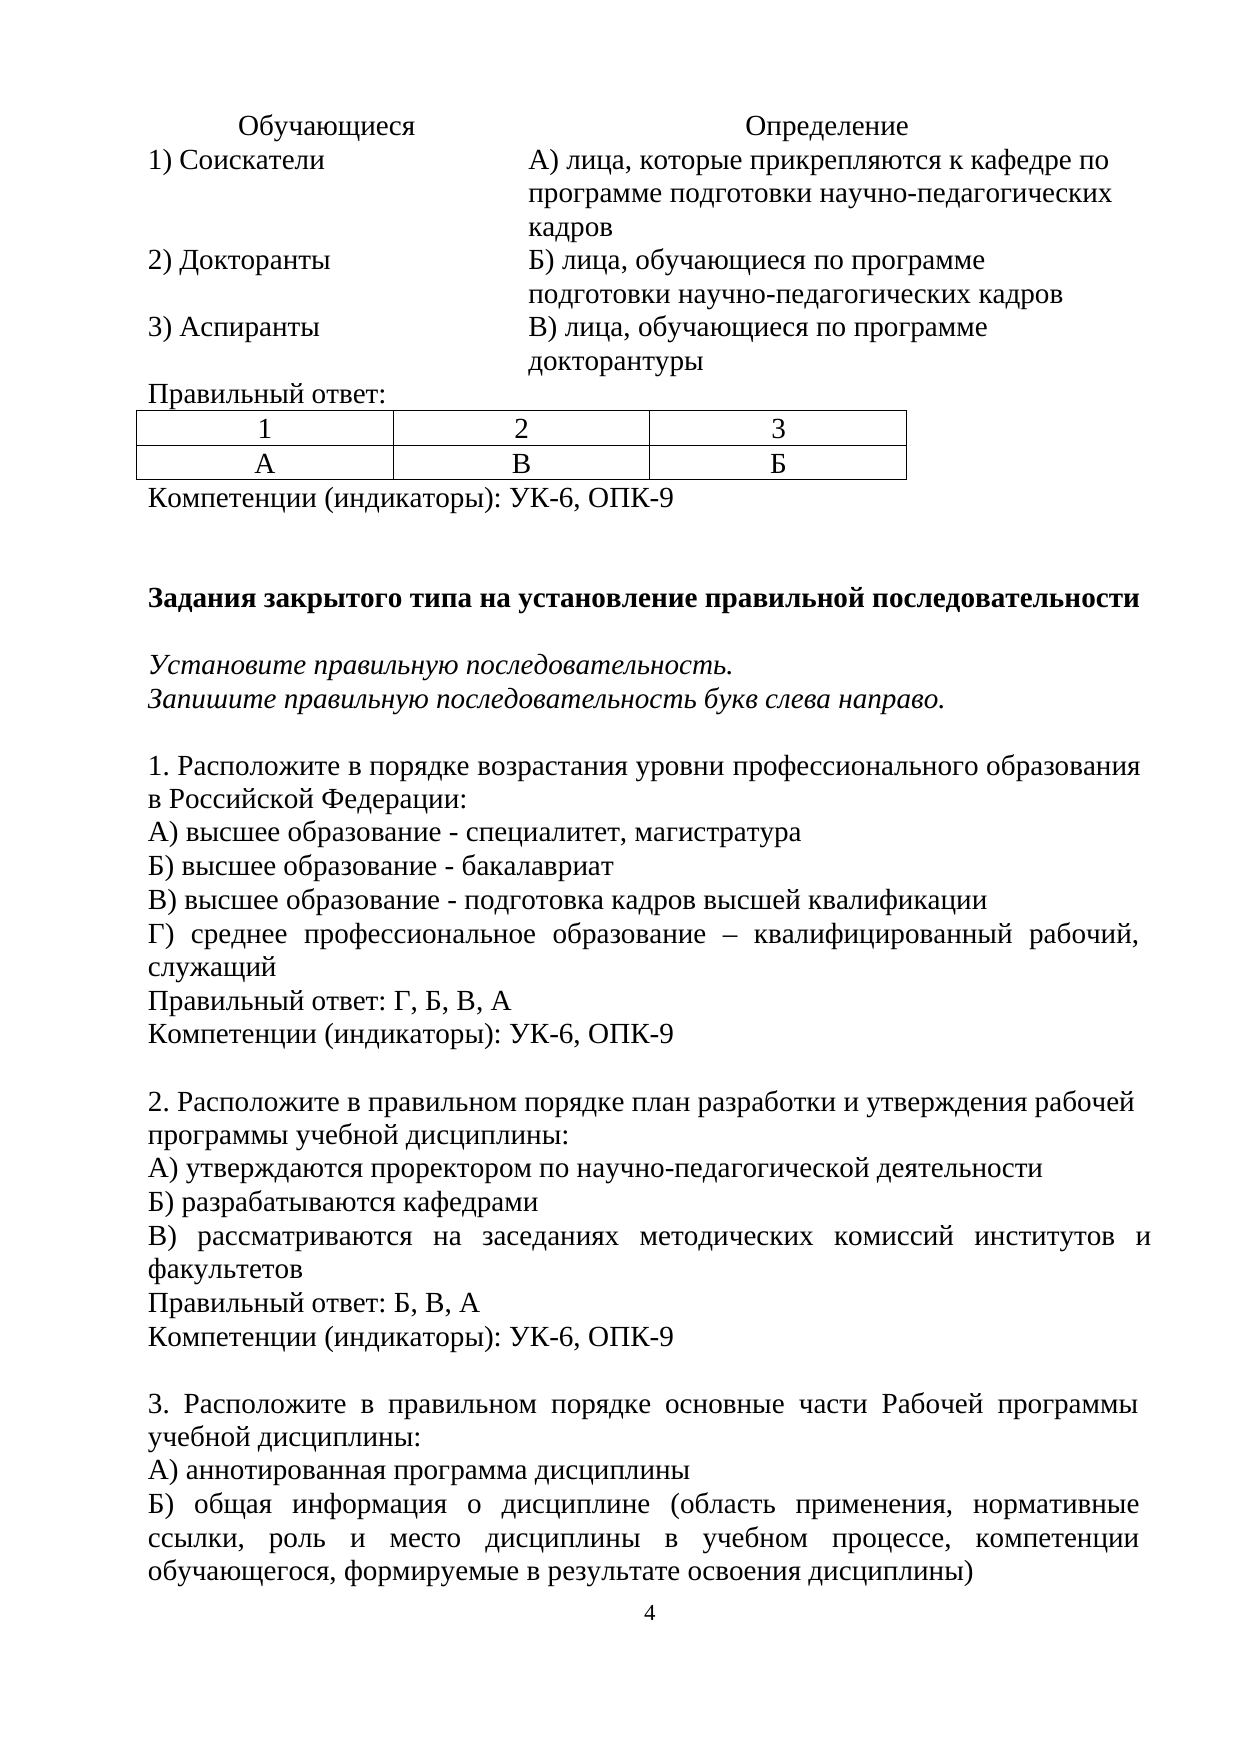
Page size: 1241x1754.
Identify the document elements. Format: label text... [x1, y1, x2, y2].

text А) высшее образование - специалитет, магистратура [148, 815, 1152, 849]
text 1. Расположите в порядке возрастания уровни профессионального образования в Российской Федерации: [148, 748, 1141, 815]
text 3. Расположите в правильном порядке основные части Рабочей программы учебной дисциплины: [148, 1386, 1139, 1453]
text Б) высшее образование - бакалавриат [148, 849, 1152, 882]
text Задания закрытого типа на установление правильной последовательности [148, 580, 1152, 614]
table_cell 3) Аспиранты [136, 310, 517, 377]
text Компетенции (индикаторы): УК-6, ОПК-9 [148, 1319, 1152, 1352]
table_cell В) лица, обyчaющиecя по программе докторантуры [517, 310, 1137, 377]
table_cell Б [650, 446, 906, 479]
text Компетенции (индикаторы): УК-6, ОПК-9 [148, 1017, 1152, 1050]
text Г) среднее профессиональное образование – квалифицированный рабочий, служащий [148, 916, 1140, 983]
table_cell Б) лица, обучающиеся по программе подготовки научно-педагогических кадров [517, 243, 1137, 309]
text В) рассматриваются на заседаниях методических комиссий институтов и факультетов [148, 1218, 1152, 1285]
text 2. Расположите в правильном порядке план разработки и утверждения рабочей программы учебной дисциплины: [148, 1084, 1152, 1151]
text Правильный ответ: Б, В, А [148, 1285, 1152, 1319]
text Б) общая информация о дисциплине (область применения, нормативные ссылки, роль и место дисциплины в учебном процессе, компетенции обучающегося, формируемые в результате освоения дисциплины) [148, 1486, 1140, 1587]
text Установите правильную последовательность. [148, 647, 1152, 681]
table_cell А) лица, которые прикрепляются к кафедре по программе подготовки научно-педагогических кадров [517, 142, 1137, 242]
text Запишите правильную последовательность букв слева направо. [148, 681, 1152, 714]
text А) аннотированная программа дисциплины [148, 1453, 1152, 1486]
text Б) разрабатываются кафедрами [148, 1184, 1152, 1218]
table_header 1 [137, 411, 393, 445]
text Правильный ответ: Г, Б, В, А [148, 983, 1152, 1017]
table_cell 1) Соискатели [136, 142, 517, 242]
table_cell 2) Дoкторанты [136, 243, 517, 309]
text В) высшее образование - подготовка кадров высшей квалификации [148, 882, 1152, 916]
table_cell В [394, 446, 649, 479]
text А) утверждаются проректором по научно-педагогической деятельности [148, 1151, 1152, 1184]
text Компетенции (индикаторы): УК-6, ОПК-9 [148, 480, 1152, 514]
text Правильный ответ: [148, 377, 1152, 410]
table_header Определение [517, 108, 1137, 142]
table_header 3 [650, 411, 906, 445]
table_cell А [137, 446, 393, 479]
table_header Обучающиеся [136, 108, 517, 142]
table_header 2 [394, 411, 649, 445]
